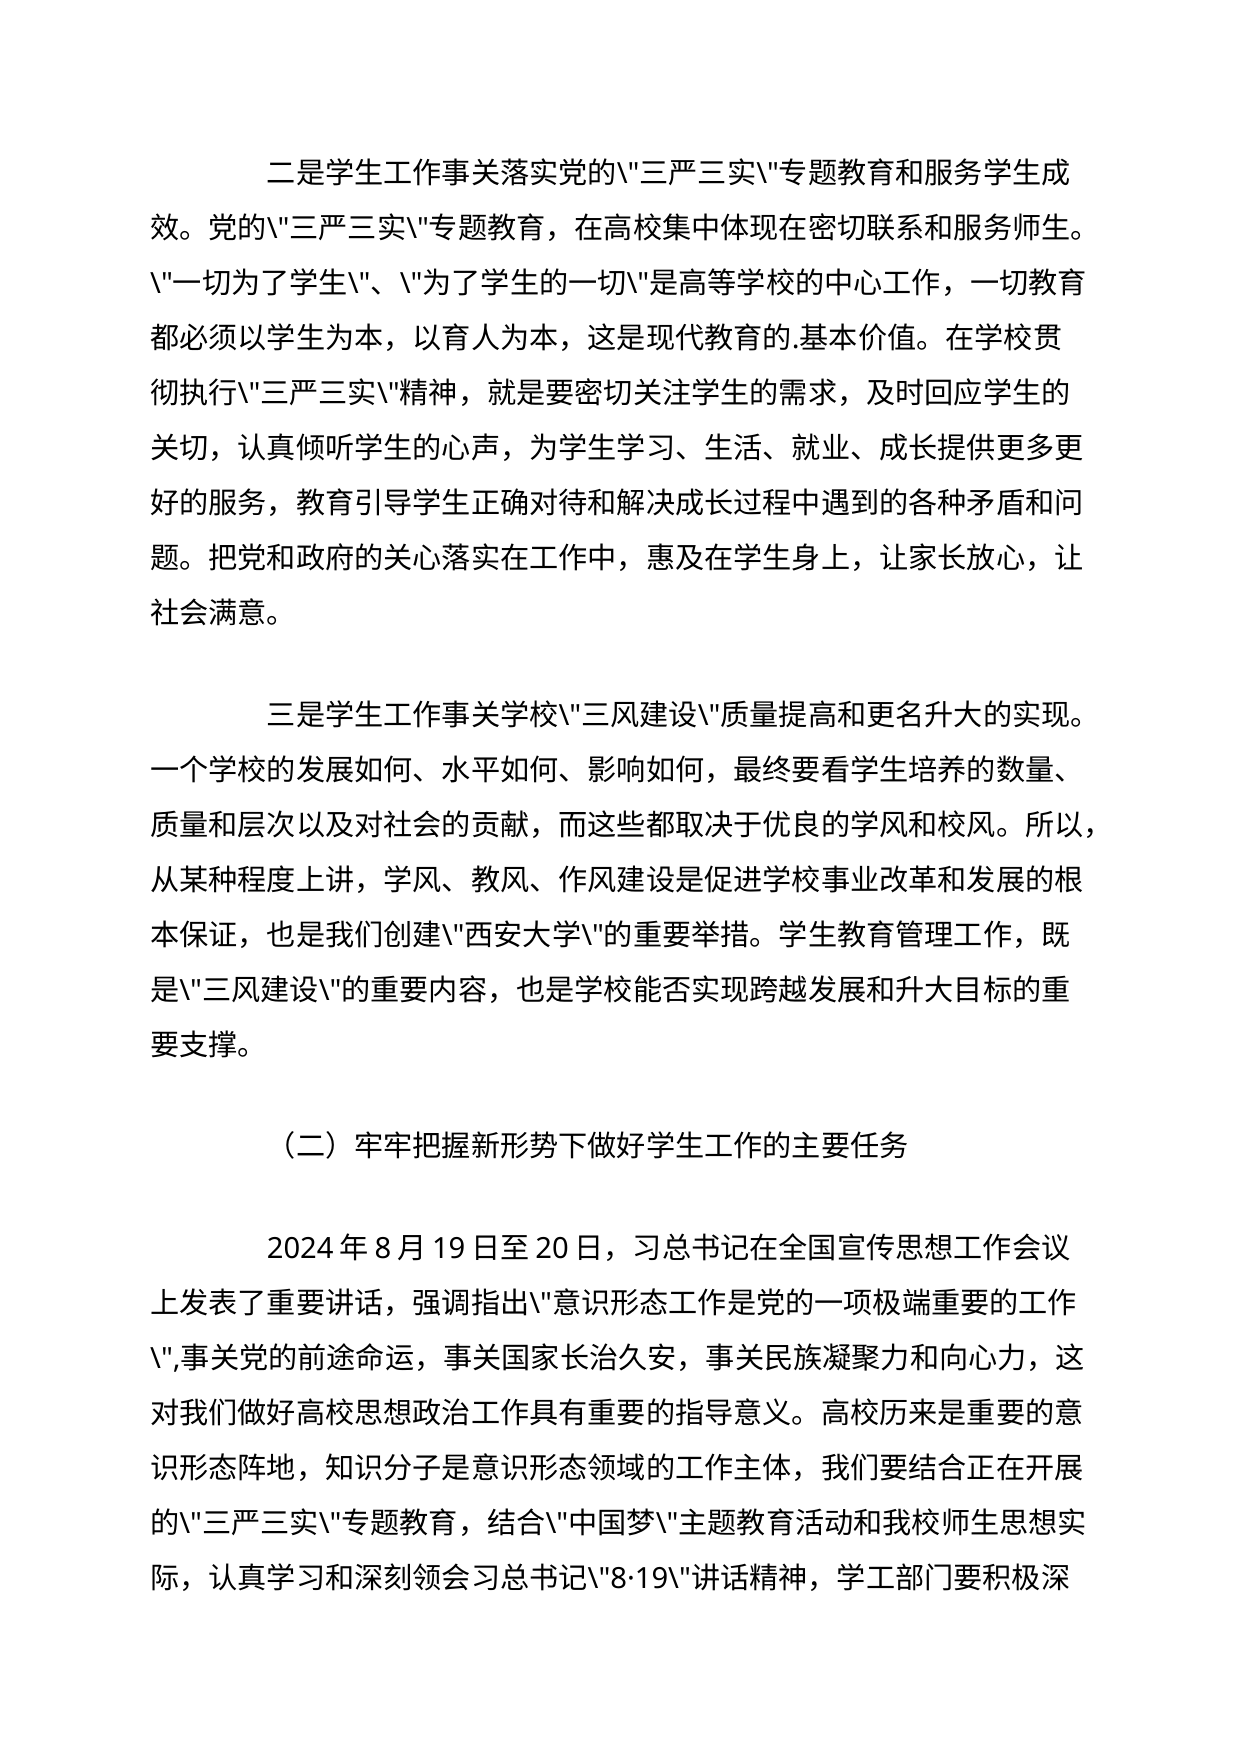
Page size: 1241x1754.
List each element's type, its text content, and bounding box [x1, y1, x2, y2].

text 二是学生工作事关落实党的\"三严三实\"专题教育和服务学生成效。党的\"三严三实\"专题教育，在高校集中体现在密切联系和服务师生。\"一切为了学生\"、\"为了学生的一切\"是高等学校的中心工作，一切教育都必须以学生为本，以育人为本，这是现代教育的.基本价值。在学校贯彻执行\"三严三实\"精神，就是要密切关注学生的需求，及时回应学生的关切，认真倾听学生的心声，为学生学习、生活、就业、成长提供更多更好的服务，教育引导学生正确对待和解决成长过程中遇到的各种矛盾和问题。把党和政府的关心落实在工作中，惠及在学生身上，让家长放心，让社会满意。 [150, 150, 1090, 632]
text （二）牢牢把握新形势下做好学生工作的主要任务 [150, 1123, 1090, 1165]
text 三是学生工作事关学校\"三风建设\"质量提高和更名升大的实现。一个学校的发展如何、水平如何、影响如何，最终要看学生培养的数量、质量和层次以及对社会的贡献，而这些都取决于优良的学风和校风。所以，从某种程度上讲，学风、教风、作风建设是促进学校事业改革和发展的根本保证，也是我们创建\"西安大学\"的重要举措。学生教育管理工作，既是\"三风建设\"的重要内容，也是学校能否实现跨越发展和升大目标的重要支撑。 [150, 691, 1090, 1063]
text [150, 1225, 1090, 1597]
